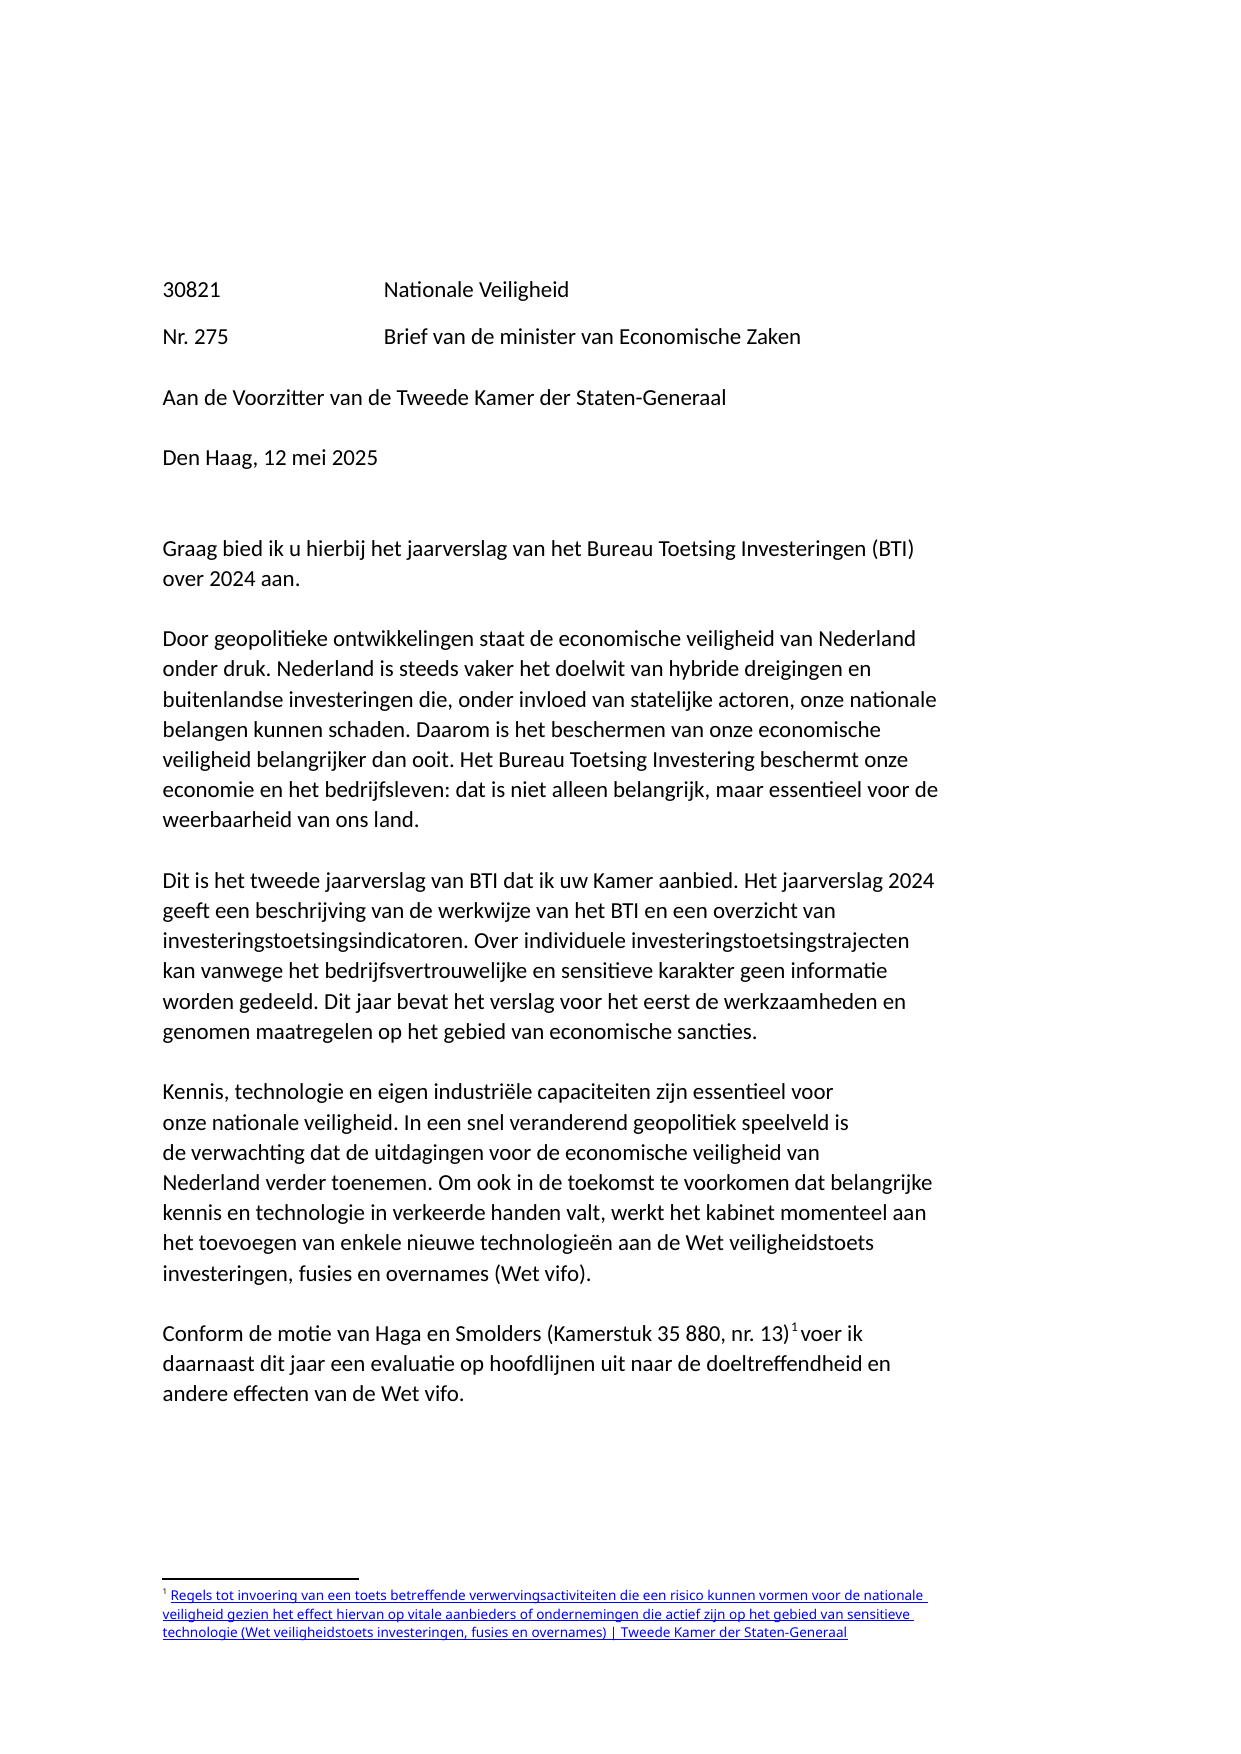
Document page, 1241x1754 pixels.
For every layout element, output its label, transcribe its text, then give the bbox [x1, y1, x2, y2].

text Den Haag, 12 mei 2025 [162, 443, 947, 471]
text 30821 Nationale Veiligheid [162, 275, 947, 303]
text de verwachting dat de uitdagingen voor de economische veiligheid van [162, 1138, 947, 1166]
text Conform de motie van Haga en Smolders (Kamerstuk 35 880, nr. 13) voer ik daarnaast dit jaar een evaluatie op hoofdlijnen uit naar de doeltreffendheid en andere effecten van de Wet vifo. [162, 1319, 947, 1407]
text Nederland verder toenemen. Om ook in de toekomst te voorkomen dat belangrijke kennis en technologie in verkeerde handen valt, werkt het kabinet momenteel aan het toevoegen van enkele nieuwe technologieën aan de Wet veiligheidstoets investeringen, fusies en overnames (Wet vifo). [162, 1168, 947, 1287]
text Aan de Voorzitter van de Tweede Kamer der Staten-Generaal [162, 383, 947, 411]
text Dit is het tweede jaarverslag van BTI dat ik uw Kamer aanbied. Het jaarverslag 2024 geeft een beschrijving van de werkwijze van het BTI en een overzicht van investeringstoetsingsindicatoren. Over individuele investeringstoetsingstrajecten kan vanwege het bedrijfsvertrouwelijke en sensitieve karakter geen informatie worden gedeeld. Dit jaar bevat het verslag voor het eerst de werkzaamheden en genomen maatregelen op het gebied van economische sancties. [162, 866, 947, 1045]
text Nr. 275 Brief van de minister van Economische Zaken [162, 322, 947, 350]
text onze nationale veiligheid. In een snel veranderend geopolitiek speelveld is [162, 1108, 947, 1136]
text Graag bied ik u hierbij het jaarverslag van het Bureau Toetsing Investeringen (BTI) over 2024 aan. [162, 473, 947, 592]
text Kennis, technologie en eigen industriële capaciteiten zijn essentieel voor [162, 1077, 947, 1105]
text Door geopolitieke ontwikkelingen staat de economische veiligheid van Nederland onder druk. Nederland is steeds vaker het doelwit van hybride dreigingen en buitenlandse investeringen die, onder invloed van statelijke actoren, onze nationale belangen kunnen schaden. Daarom is het beschermen van onze economische veiligheid belangrijker dan ooit. Het Bureau Toetsing Investering beschermt onze economie en het bedrijfsleven: dat is niet alleen belangrijk, maar essentieel voor de weerbaarheid van ons land. [162, 624, 947, 833]
